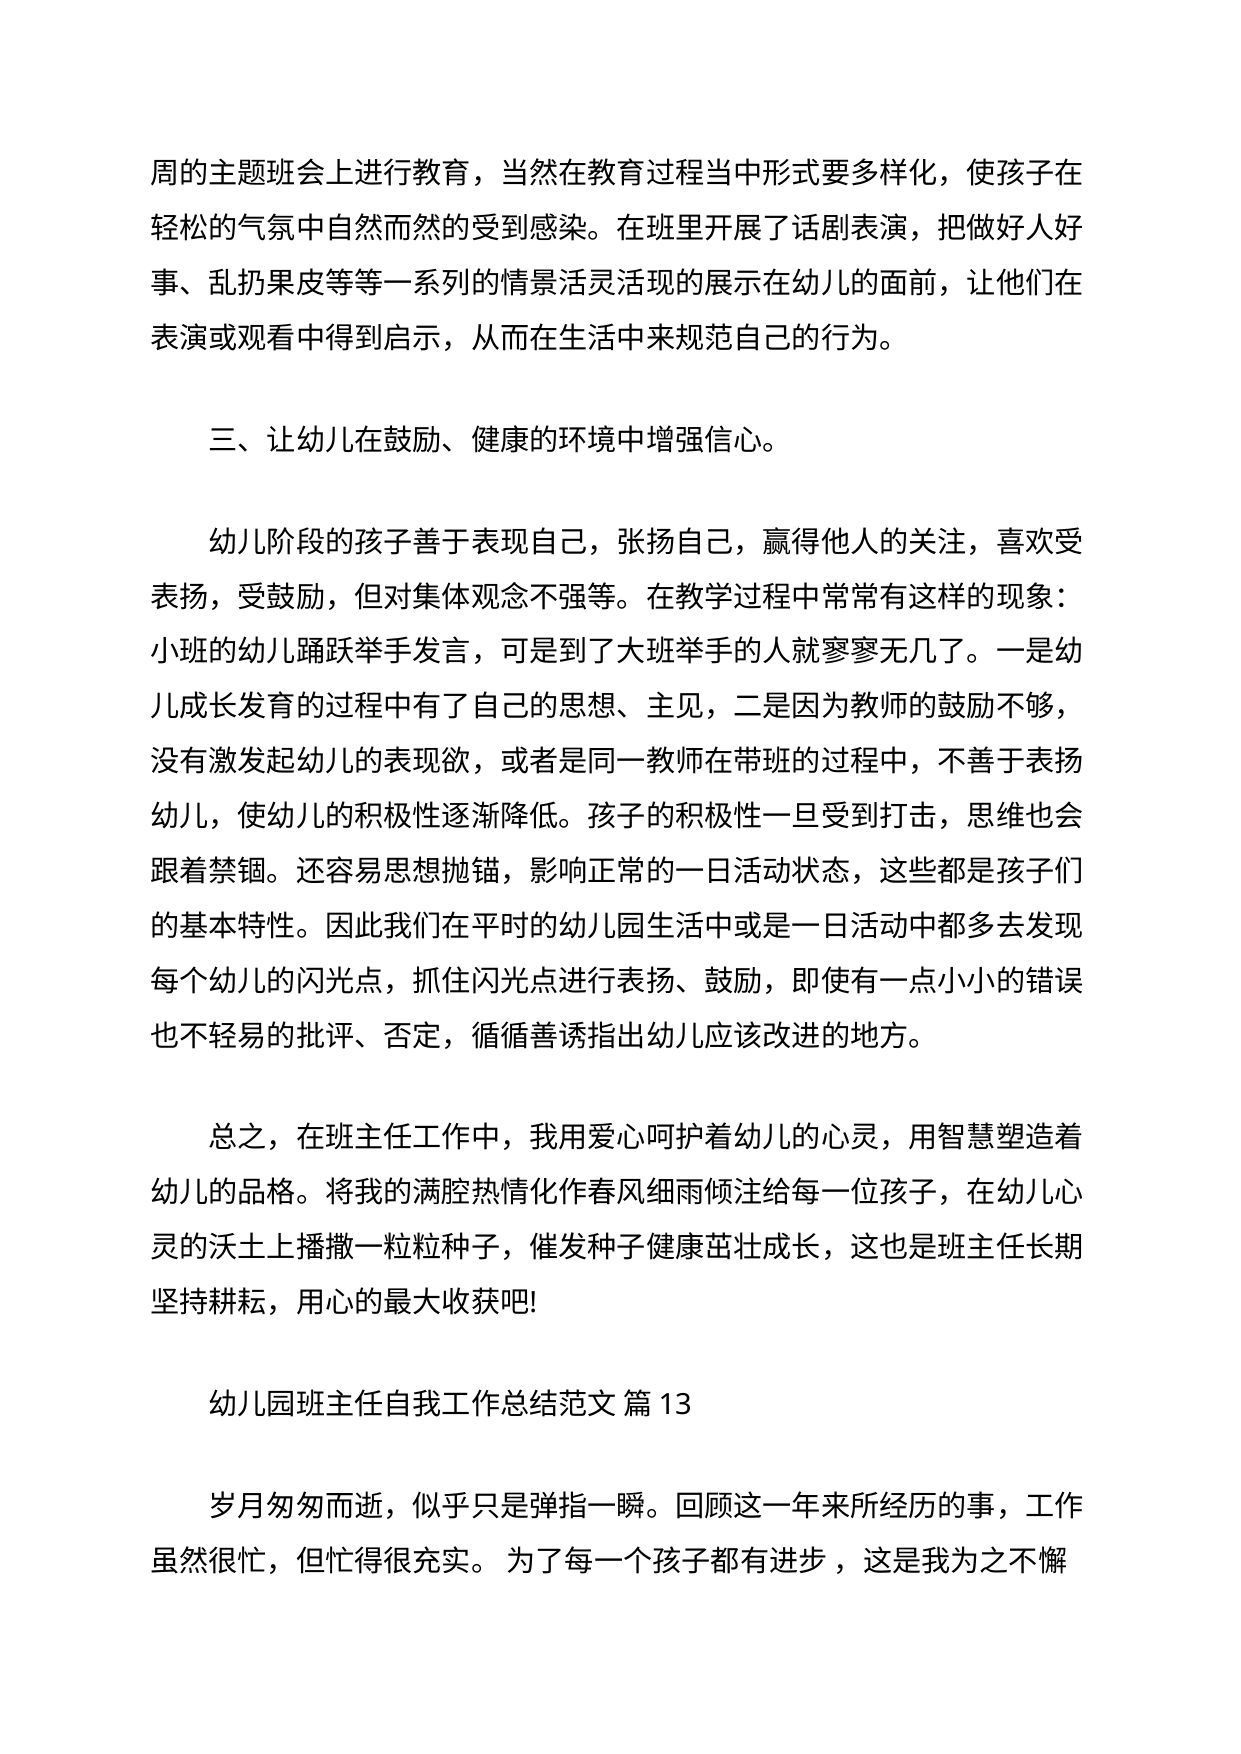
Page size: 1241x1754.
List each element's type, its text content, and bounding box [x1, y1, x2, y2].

text 幼儿园班主任自我工作总结范文 篇13 [150, 1381, 1090, 1423]
text 幼儿阶段的孩子善于表现自己，张扬自己，赢得他人的关注，喜欢受表扬，受鼓励，但对集体观念不强等。在教学过程中常常有这样的现象：小班的幼儿踊跃举手发言，可是到了大班举手的人就寥寥无几了。一是幼儿成长发育的过程中有了自己的思想、主见，二是因为教师的鼓励不够，没有激发起幼儿的表现欲，或者是同一教师在带班的过程中，不善于表扬幼儿，使幼儿的积极性逐渐降低。孩子的积极性一旦受到打击，思维也会跟着禁锢。还容易思想抛锚，影响正常的一日活动状态，这些都是孩子们的基本特性。因此我们在平时的幼儿园生活中或是一日活动中都多去发现每个幼儿的闪光点，抓住闪光点进行表扬、鼓励，即使有一点小小的错误也不轻易的批评、否定，循循善诱指出幼儿应该改进的地方。 [150, 518, 1090, 1054]
text 总之，在班主任工作中，我用爱心呵护着幼儿的心灵，用智慧塑造着幼儿的品格。将我的满腔热情化作春风细雨倾注给每一位孩子，在幼儿心灵的沃土上播撒一粒粒种子，催发种子健康茁壮成长，这也是班主任长期坚持耕耘，用心的最大收获吧! [150, 1114, 1090, 1321]
text 三、让幼儿在鼓励、健康的环境中增强信心。 [150, 416, 1090, 459]
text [150, 150, 1090, 357]
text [150, 1483, 1090, 1580]
